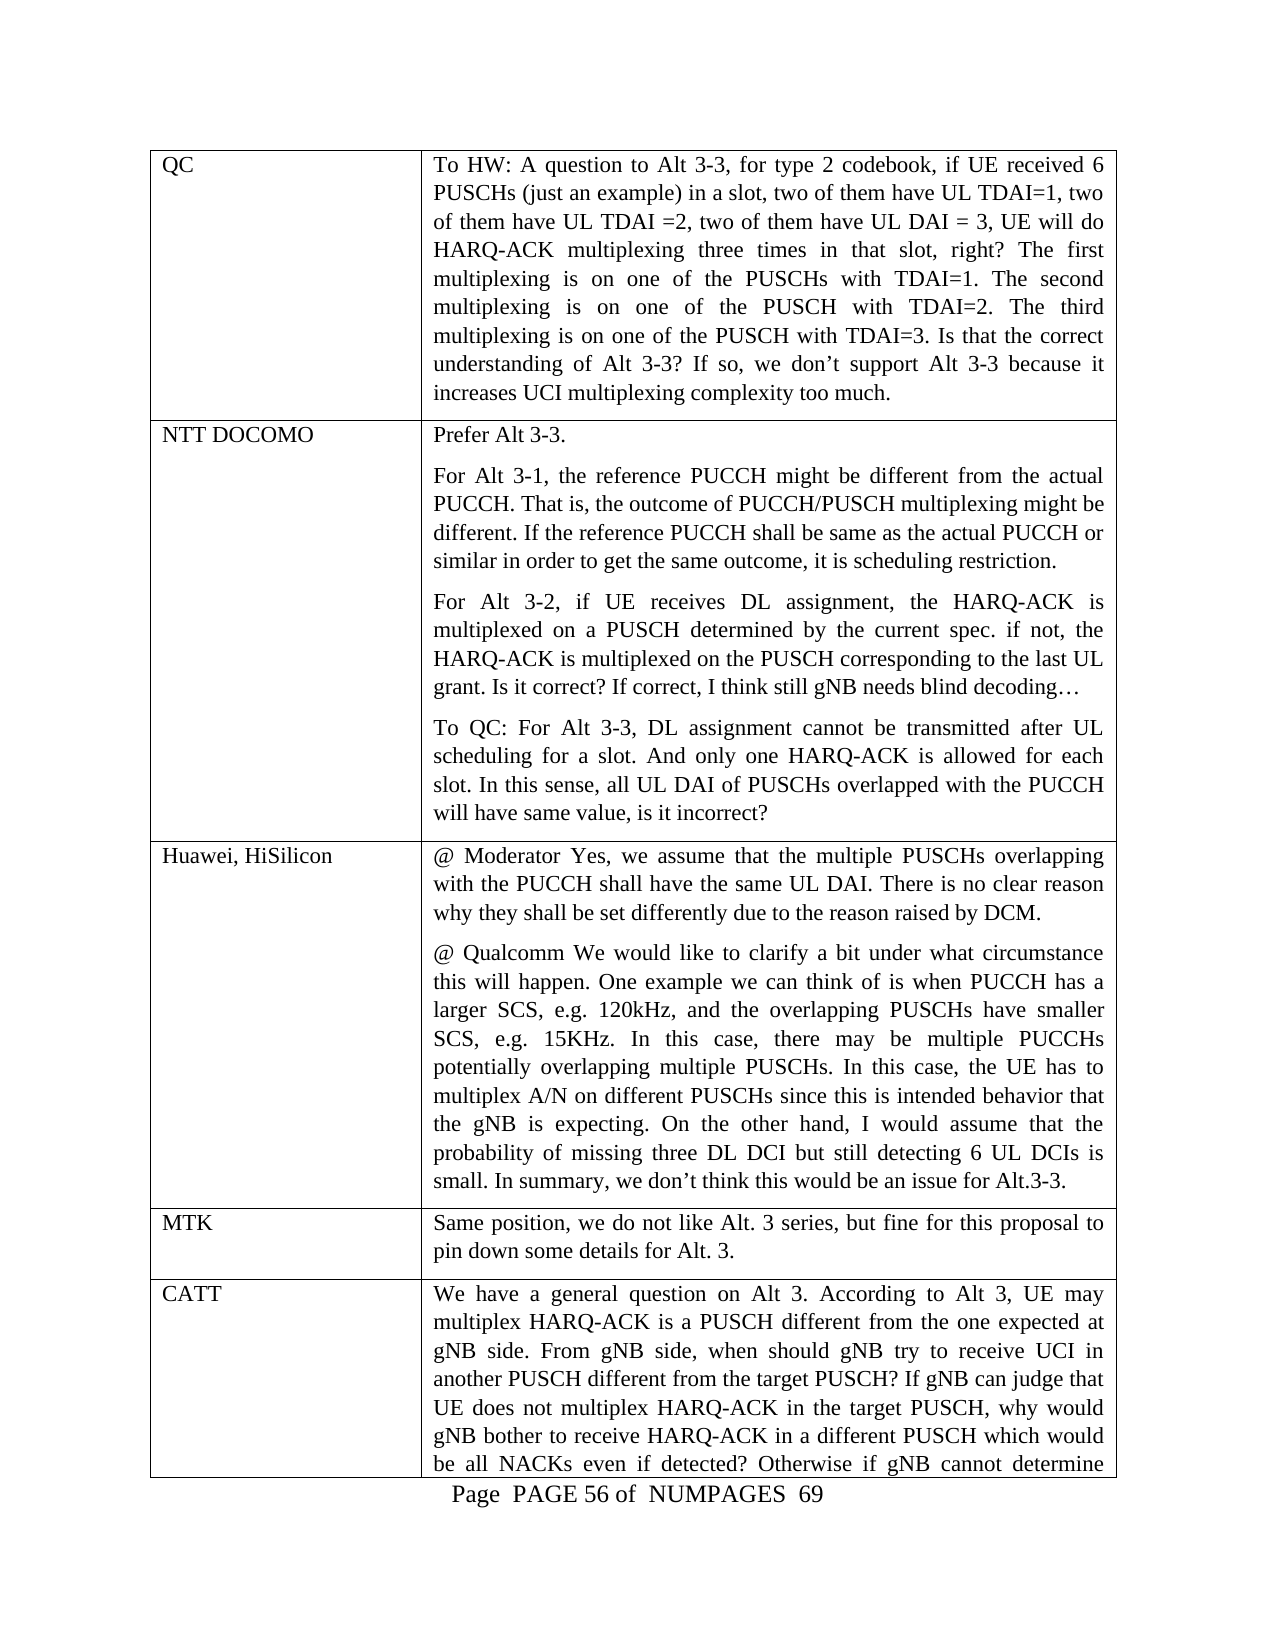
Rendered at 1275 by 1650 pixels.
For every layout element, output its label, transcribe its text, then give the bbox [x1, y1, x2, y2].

table_cell @ Moderator Yes, we assume that the multiple PUSCHs overlapping with the PUCCH shall have the same UL DAI. There is no clear reason why they shall be set differently due to the reason raised by DCM. @ Qualcomm We would like to clarify a bit under what circumstance this will happen. One example we can think of is when PUCCH has a larger SCS, e.g. 120kHz, and the overlapping PUSCHs have smaller SCS, e.g. 15KHz. In this case, there may be multiple PUCCHs potentially overlapping multiple PUSCHs. In this case, the UE has to multiplex A/N on different PUSCHs since this is intended behavior that the gNB is expecting. On the other hand, I would assume that the probability of missing three DL DCI but still detecting 6 UL DCIs is small. In summary, we don’t think this would be an issue for Alt.3-3. [422, 842, 1116, 1208]
table_cell CATT [151, 1280, 421, 1477]
table_cell To HW: A question to Alt 3-3, for type 2 codebook, if UE received 6 PUSCHs (just an example) in a slot, two of them have UL TDAI=1, two of them have UL TDAI =2, two of them have UL DAI = 3, UE will do HARQ-ACK multiplexing three times in that slot, right? The first multiplexing is on one of the PUSCHs with TDAI=1. The second multiplexing is on one of the PUSCH with TDAI=2. The third multiplexing is on one of the PUSCH with TDAI=3. Is that the correct understanding of Alt 3-3? If so, we don’t support Alt 3-3 because it increases UCI multiplexing complexity too much. [422, 151, 1116, 420]
table_cell MTK [151, 1209, 421, 1279]
table_cell Same position, we do not like Alt. 3 series, but fine for this proposal to pin down some details for Alt. 3. [422, 1209, 1116, 1279]
table_cell Huawei, HiSilicon [151, 842, 421, 1208]
table_cell NTT DOCOMO [151, 421, 421, 841]
table_cell QC [151, 151, 421, 420]
table_cell Prefer Alt 3-3. For Alt 3-1, the reference PUCCH might be different from the actual PUCCH. That is, the outcome of PUCCH/PUSCH multiplexing might be different. If the reference PUCCH shall be same as the actual PUCCH or similar in order to get the same outcome, it is scheduling restriction. For Alt 3-2, if UE receives DL assignment, the HARQ-ACK is multiplexed on a PUSCH determined by the current spec. if not, the HARQ-ACK is multiplexed on the PUSCH corresponding to the last UL grant. Is it correct? If correct, I think still gNB needs blind decoding… To QC: For Alt 3-3, DL assignment cannot be transmitted after UL scheduling for a slot. And only one HARQ-ACK is allowed for each slot. In this sense, all UL DAI of PUSCHs overlapped with the PUCCH will have same value, is it incorrect? [422, 421, 1116, 841]
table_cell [422, 1280, 1116, 1477]
